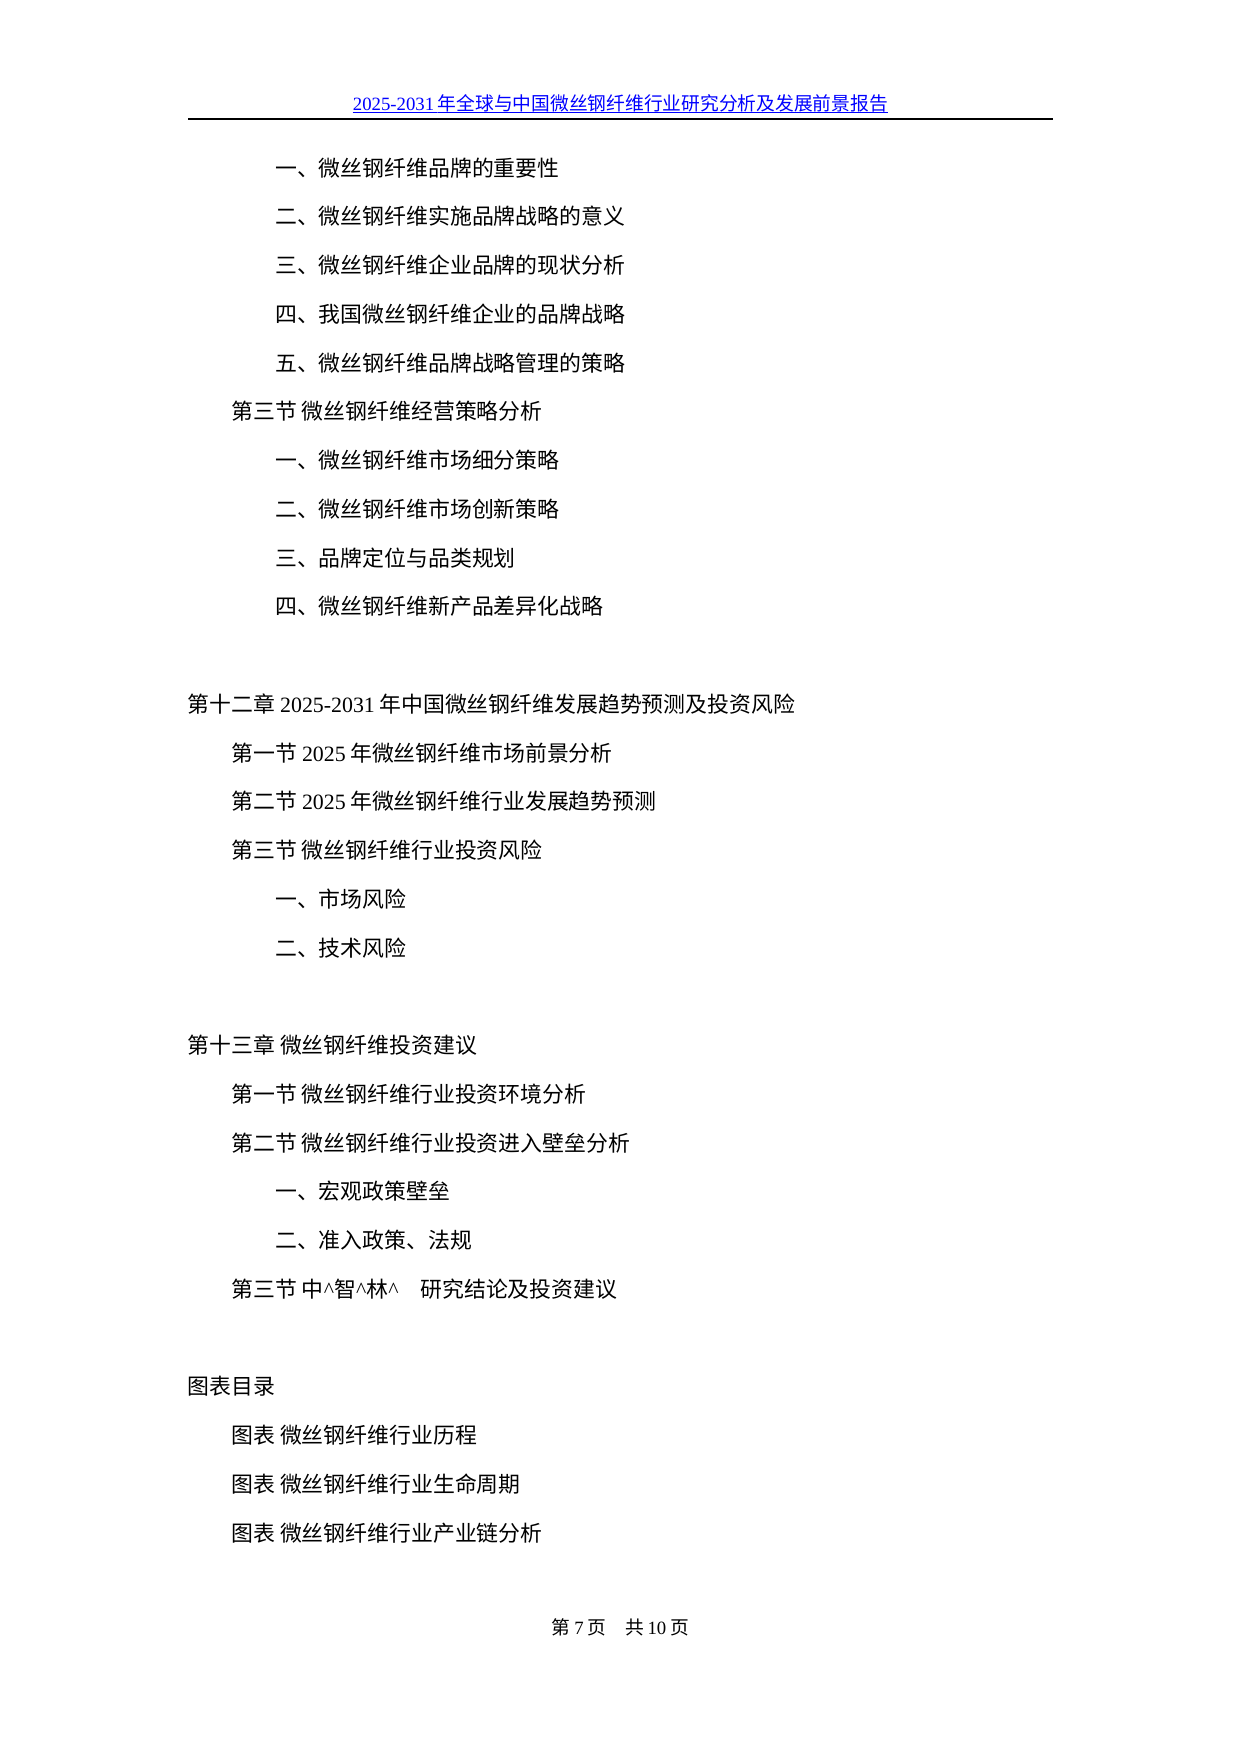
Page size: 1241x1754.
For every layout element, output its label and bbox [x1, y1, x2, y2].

text [187, 150, 1053, 1548]
